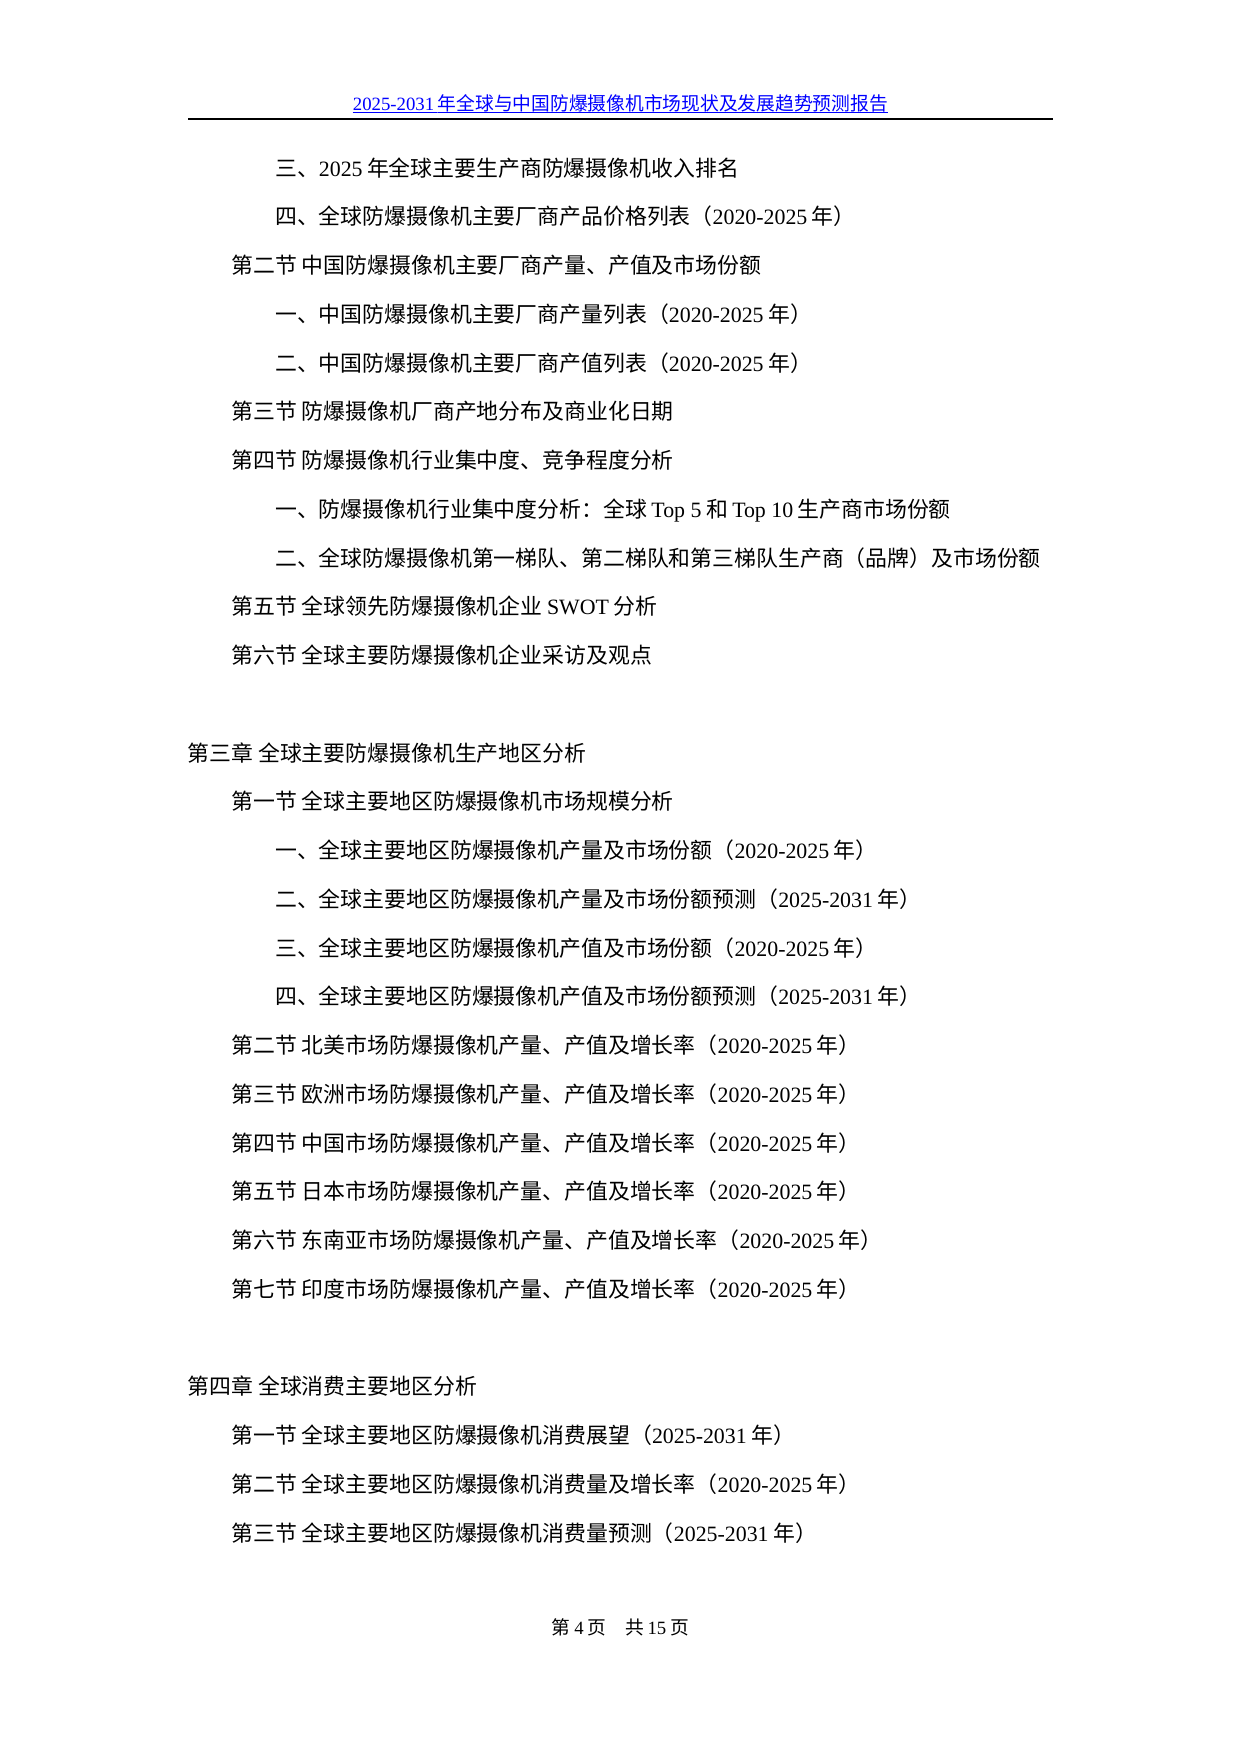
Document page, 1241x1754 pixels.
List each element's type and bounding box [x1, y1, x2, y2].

text [187, 150, 1053, 1548]
